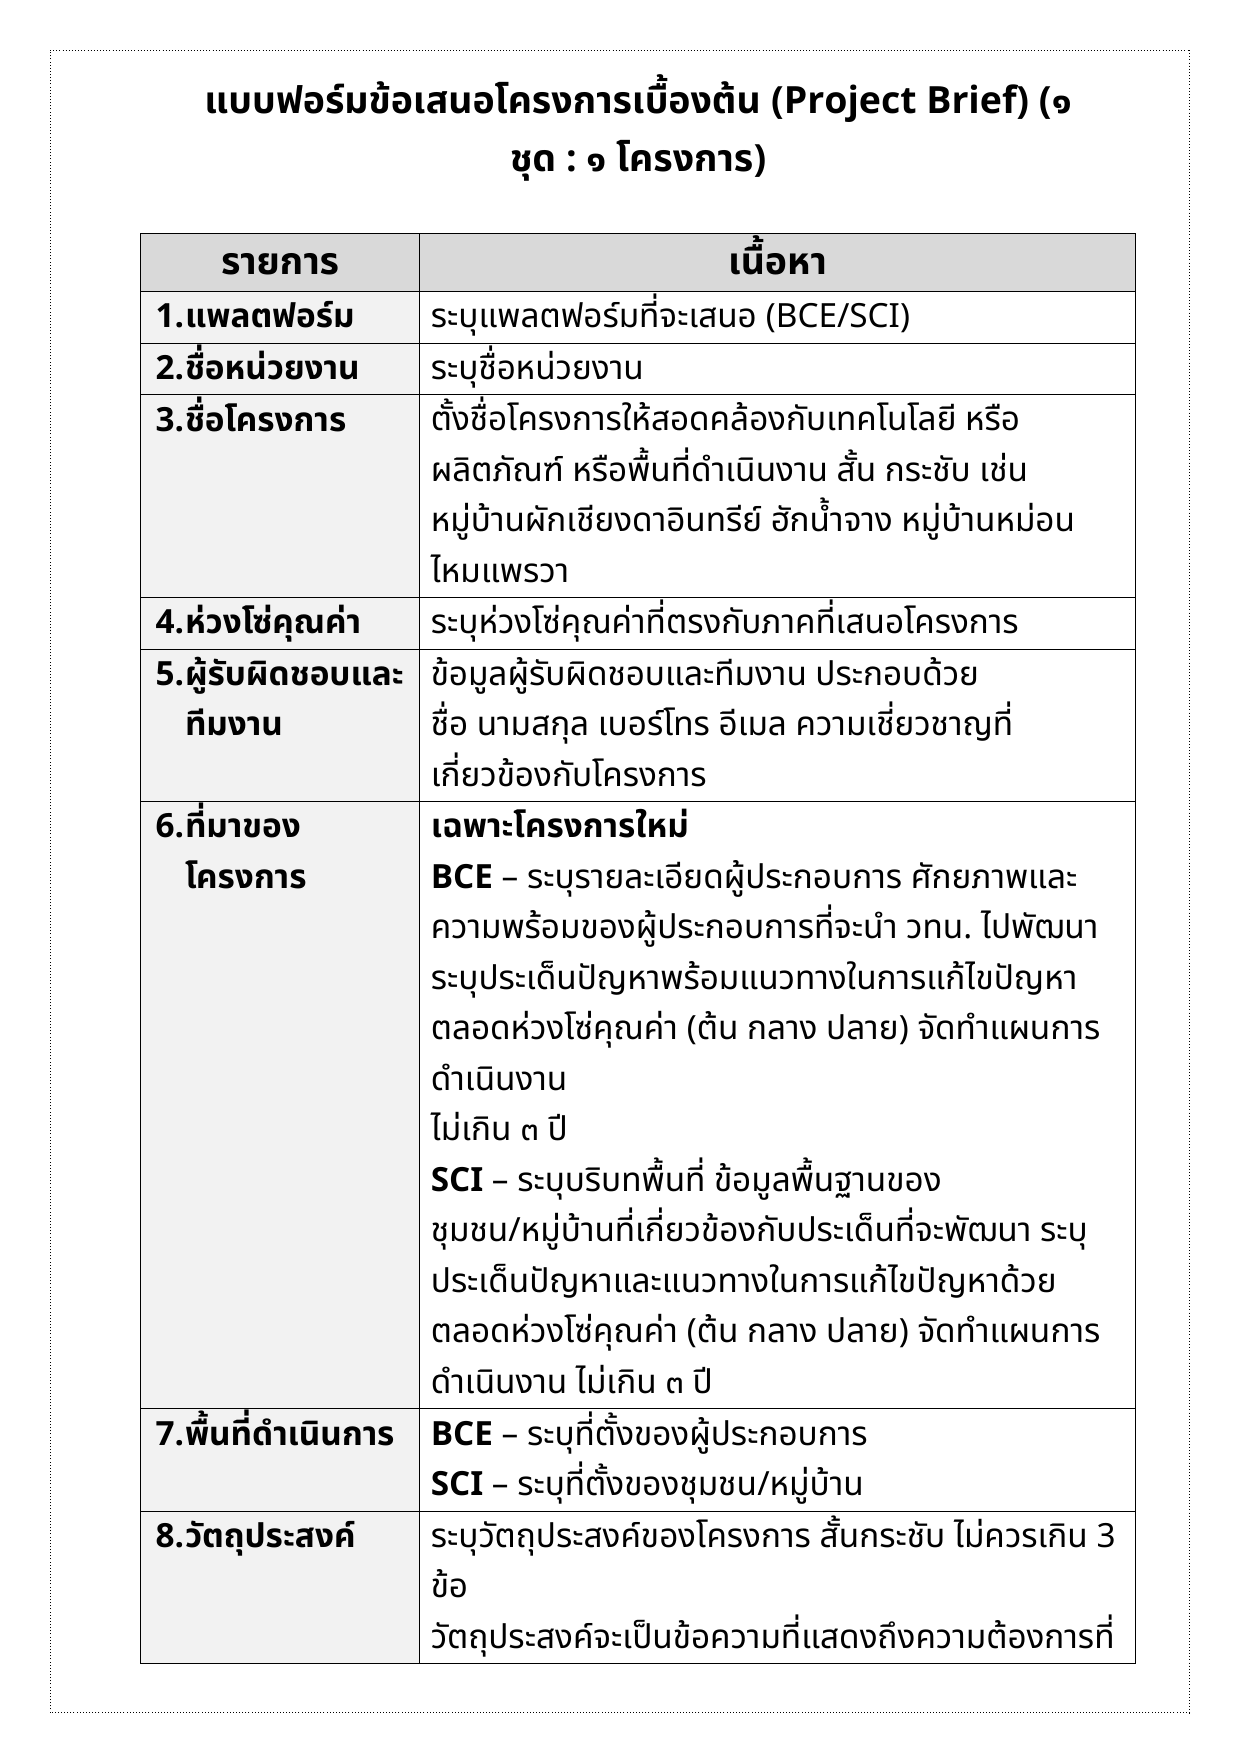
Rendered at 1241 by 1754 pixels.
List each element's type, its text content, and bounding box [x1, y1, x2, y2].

table_cell พื้นที่ดำเนินการ [141, 1409, 419, 1511]
table_cell ระบุแพลตฟอร์มที่จะเสนอ (BCE/SCI) [420, 292, 1135, 343]
table_cell ระบุชื่อหน่วยงาน [420, 344, 1135, 394]
table_cell ข้อมูลผู้รับผิดชอบและทีมงาน ประกอบด้วย ชื่อ นามสกุล เบอร์โทร อีเมล ความเชี่ยวชาญที่เกี่ยวข้องกับโครงการ [420, 650, 1135, 801]
text แบบฟอร์มข้อเสนอโครงการเบื้องต้น (Project Brief) (๑ ชุด : ๑ โครงการ) [183, 74, 1093, 188]
table_cell ชื่อหน่วยงาน [141, 344, 419, 394]
table_cell เฉพาะโครงการใหม่ BCE – ระบุรายละเอียดผู้ประกอบการ ศักยภาพและความพร้อมของผู้ประกอบการที่จะนำ วทน. ไปพัฒนา ระบุประเด็นปัญหาพร้อมแนวทางในการแก้ไขปัญหาตลอดห่วงโซ่คุณค่า (ต้น กลาง ปลาย) จัดทำแผนการดำเนินงาน ไม่เกิน ๓ ปี SCI – ระบุบริบทพื้นที่ ข้อมูลพื้นฐานของชุมชน/หมู่บ้านที่เกี่ยวข้องกับประเด็นที่จะพัฒนา ระบุประเด็นปัญหาและแนวทางในการแก้ไขปัญหาด้วยตลอดห่วงโซ่คุณค่า (ต้น กลาง ปลาย) จัดทำแผนการดำเนินงาน ไม่เกิน ๓ ปี [420, 802, 1135, 1408]
table_header รายการ [141, 234, 419, 291]
table_cell ระบุห่วงโซ่คุณค่าที่ตรงกับภาคที่เสนอโครงการ [420, 598, 1135, 649]
table_cell ห่วงโซ่คุณค่า [141, 598, 419, 649]
table_cell ชื่อโครงการ [141, 395, 419, 597]
table_cell BCE – ระบุที่ตั้งของผู้ประกอบการ SCI – ระบุที่ตั้งของชุมชน/หมู่บ้าน [420, 1409, 1135, 1511]
table_header เนื้อหา [420, 234, 1135, 291]
table_cell วัตถุประสงค์ [141, 1512, 419, 1663]
table_cell ตั้งชื่อโครงการให้สอดคล้องกับเทคโนโลยี หรือผลิตภัณฑ์ หรือพื้นที่ดำเนินงาน สั้น กระชับ เช่น หมู่บ้านผักเชียงดาอินทรีย์ ฮักน้ำจาง หมู่บ้านหม่อนไหมแพรวา [420, 395, 1135, 597]
table_cell ผู้รับผิดชอบและทีมงาน [141, 650, 419, 801]
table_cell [420, 1512, 1135, 1663]
table_cell แพลตฟอร์ม [141, 292, 419, 343]
table_cell ที่มาของโครงการ [141, 802, 419, 1408]
